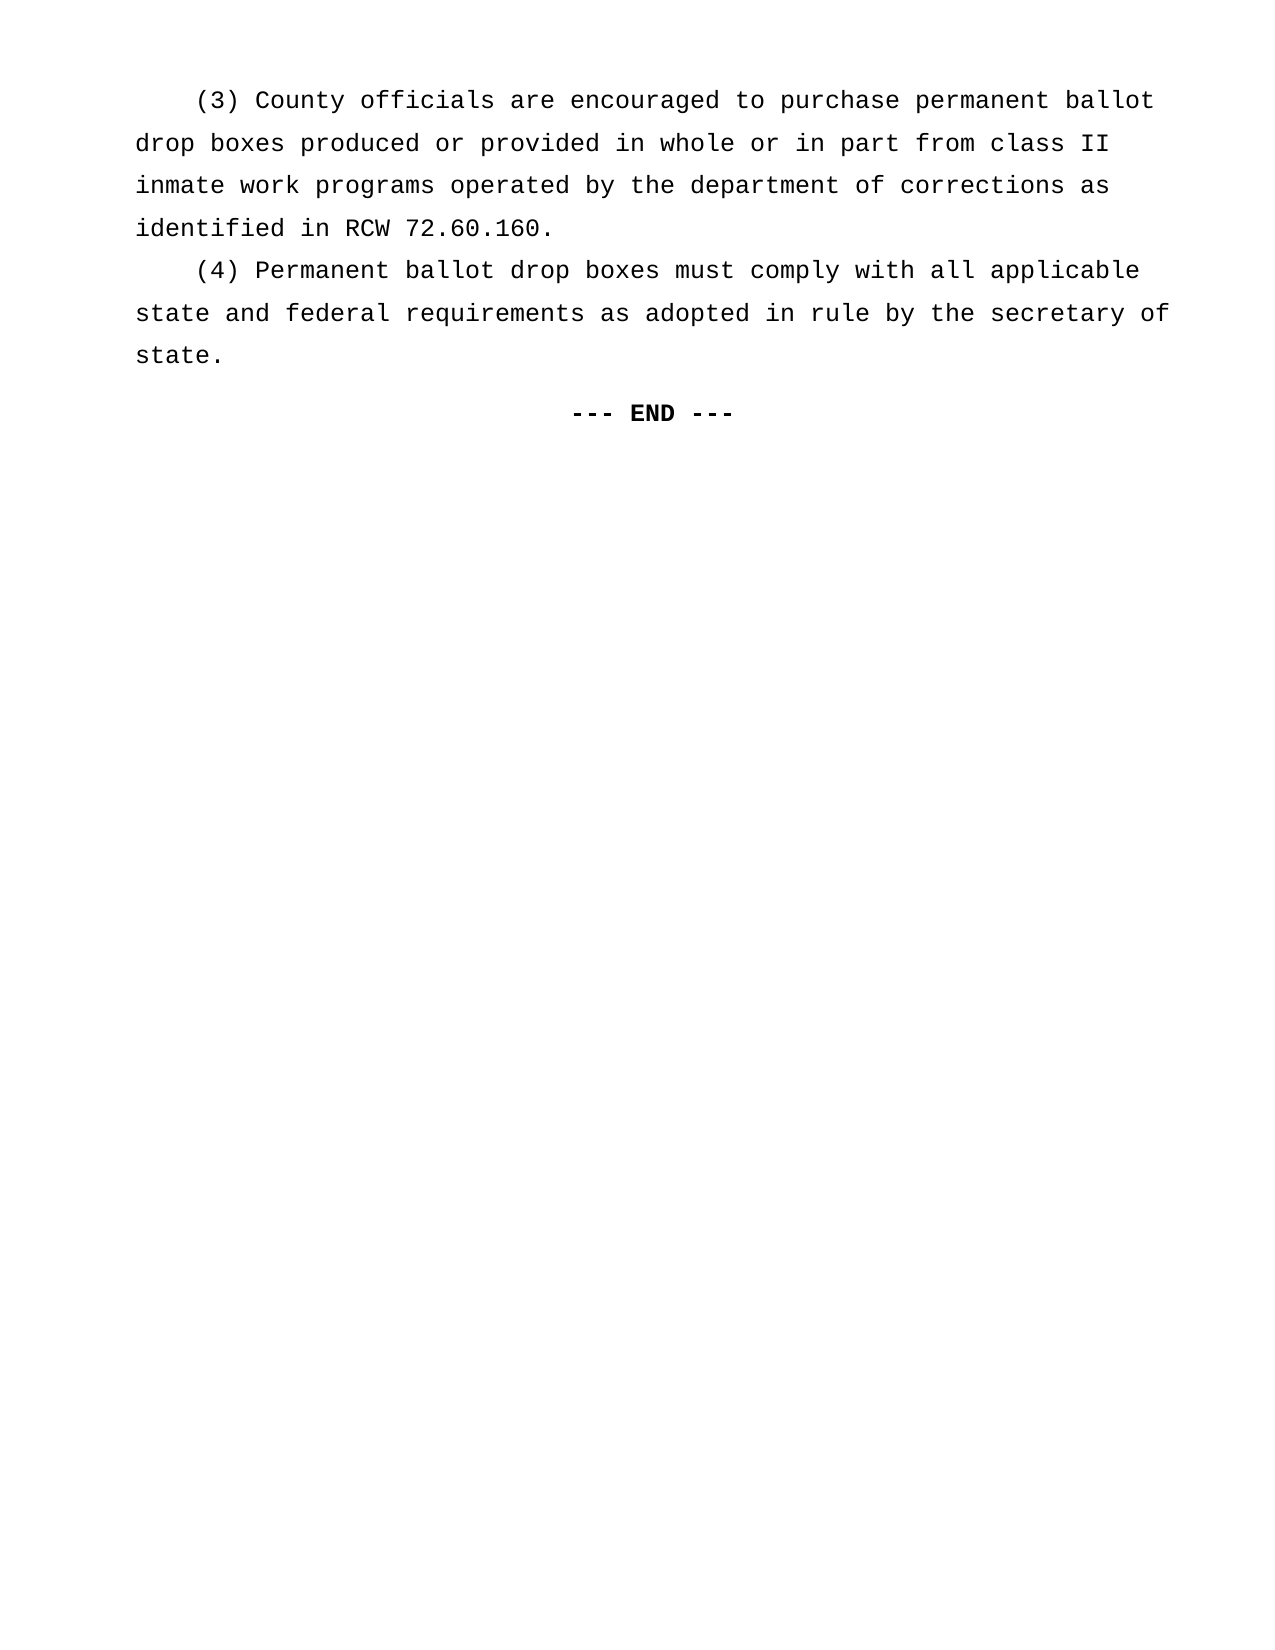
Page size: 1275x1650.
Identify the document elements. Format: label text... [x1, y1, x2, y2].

text (3) County officials are encouraged to purchase permanent ballot drop boxes produced or provided in whole or in part from class II inmate work programs operated by the department of corrections as identified in RCW 72.60.160. [135, 75, 1170, 245]
text --- END --- [135, 401, 1170, 429]
text (4) Permanent ballot drop boxes must comply with all applicable state and federal requirements as adopted in rule by the secretary of state. [135, 245, 1170, 372]
